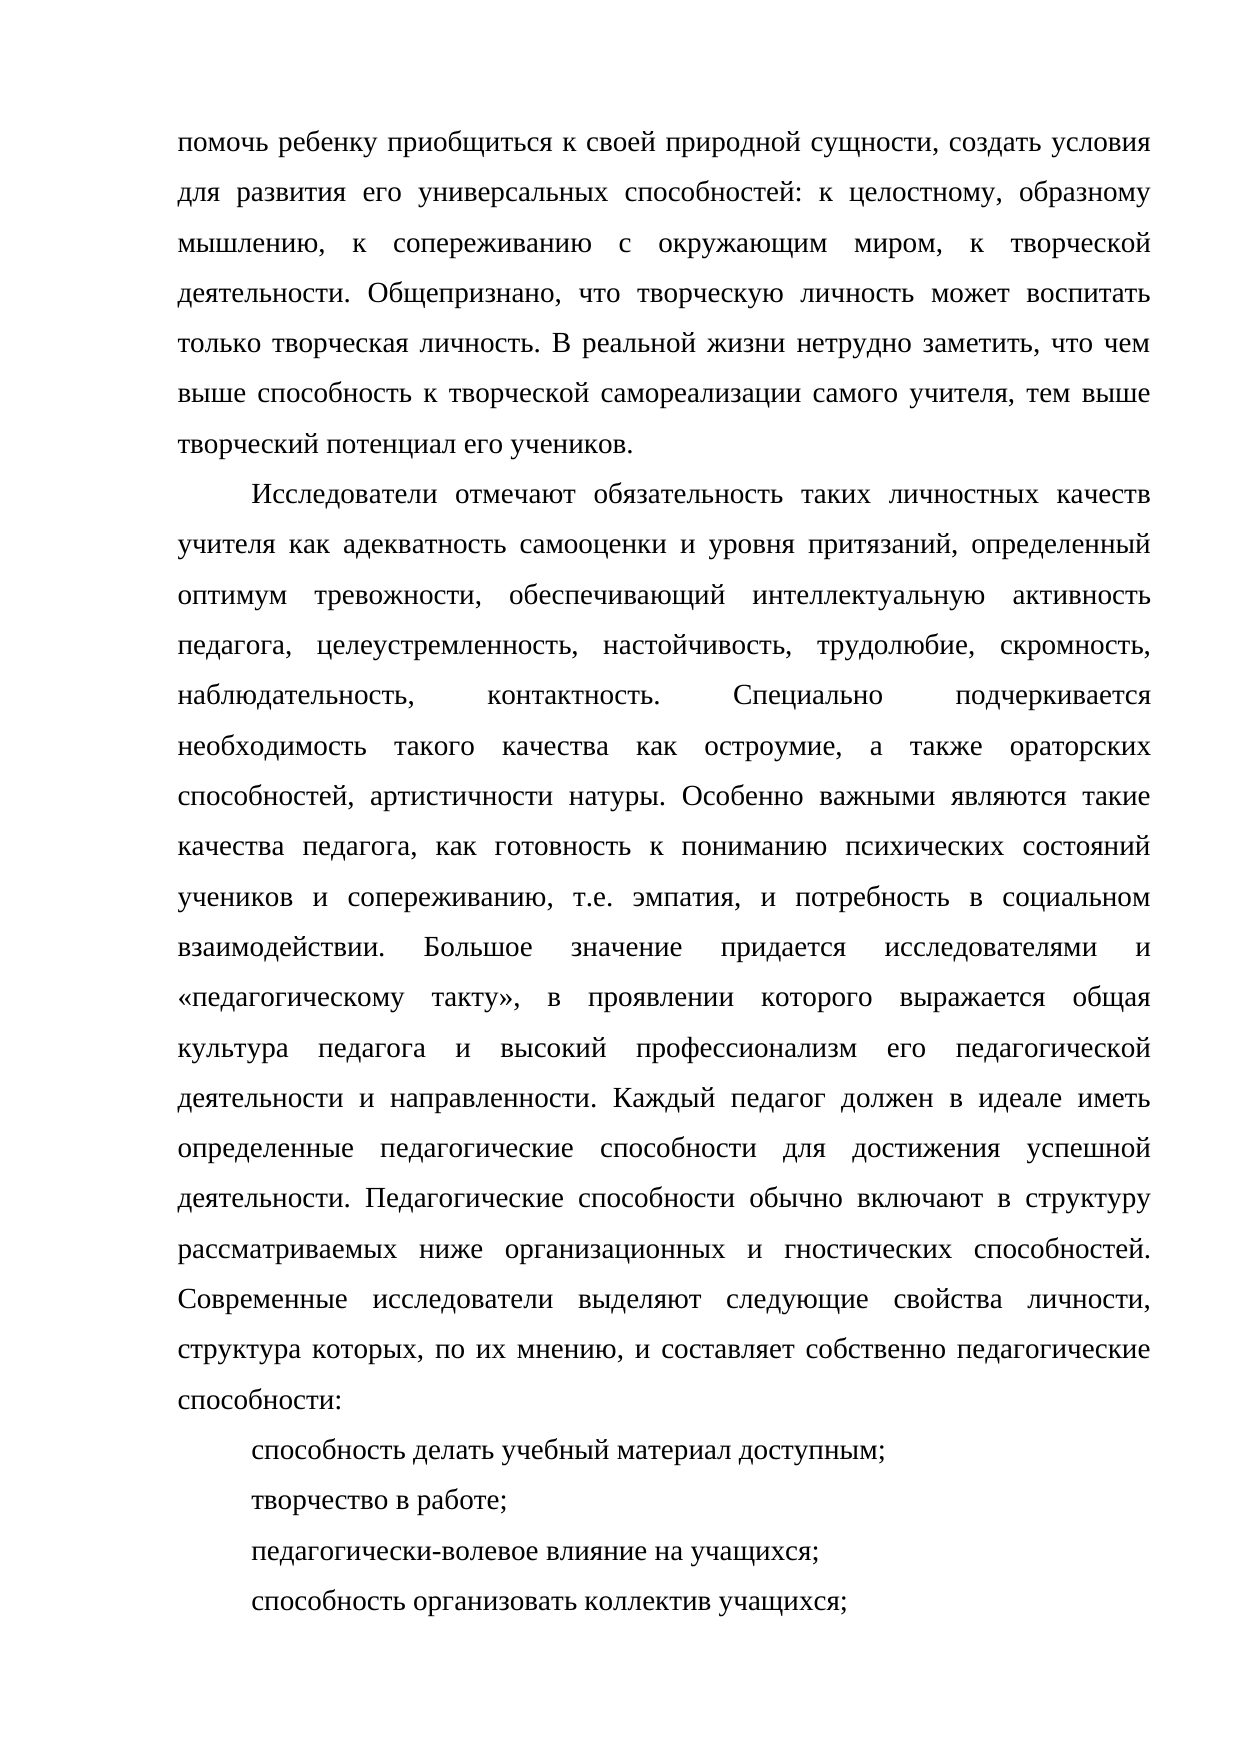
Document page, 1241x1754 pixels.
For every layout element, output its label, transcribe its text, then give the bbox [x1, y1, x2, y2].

text педагогически-волевое влияние на учащихся; [177, 1533, 1152, 1566]
text способность делать учебный материал доступным; [177, 1432, 1152, 1466]
text творчество в работе; [177, 1482, 1152, 1516]
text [177, 124, 1152, 459]
text способность организовать коллектив учащихся; [177, 1583, 1152, 1617]
text Исследователи отмечают обязательность таких личностных качеств учителя как адекватность самооценки и уровня притязаний, определенный оптимум тревожности, обеспечивающий интеллектуальную активность педагога, целеустремленность, настойчивость, трудолюбие, скромность, наблюдательность, контактность. Специально подчеркивается необходимость такого качества как остроумие, а также ораторских способностей, артистичности натуры. Особенно важными являются такие качества педагога, как готовность к пониманию психических состояний учеников и сопереживанию, т.е. эмпатия, и потребность в социальном взаимодействии. Большое значение придается исследователями и «педагогическому такту», в проявлении которого выражается общая культура педагога и высокий профессионализм его педагогической деятельности и направленности. Каждый педагог должен в идеале иметь определенные педагогические способности для достижения успешной деятельности. Педагогические способности обычно включают в структуру рассматриваемых ниже организационных и гностических способностей. Современные исследователи выделяют следующие свойства личности, структура которых, по их мнению, и составляет собственно педагогические способности: [177, 476, 1152, 1415]
